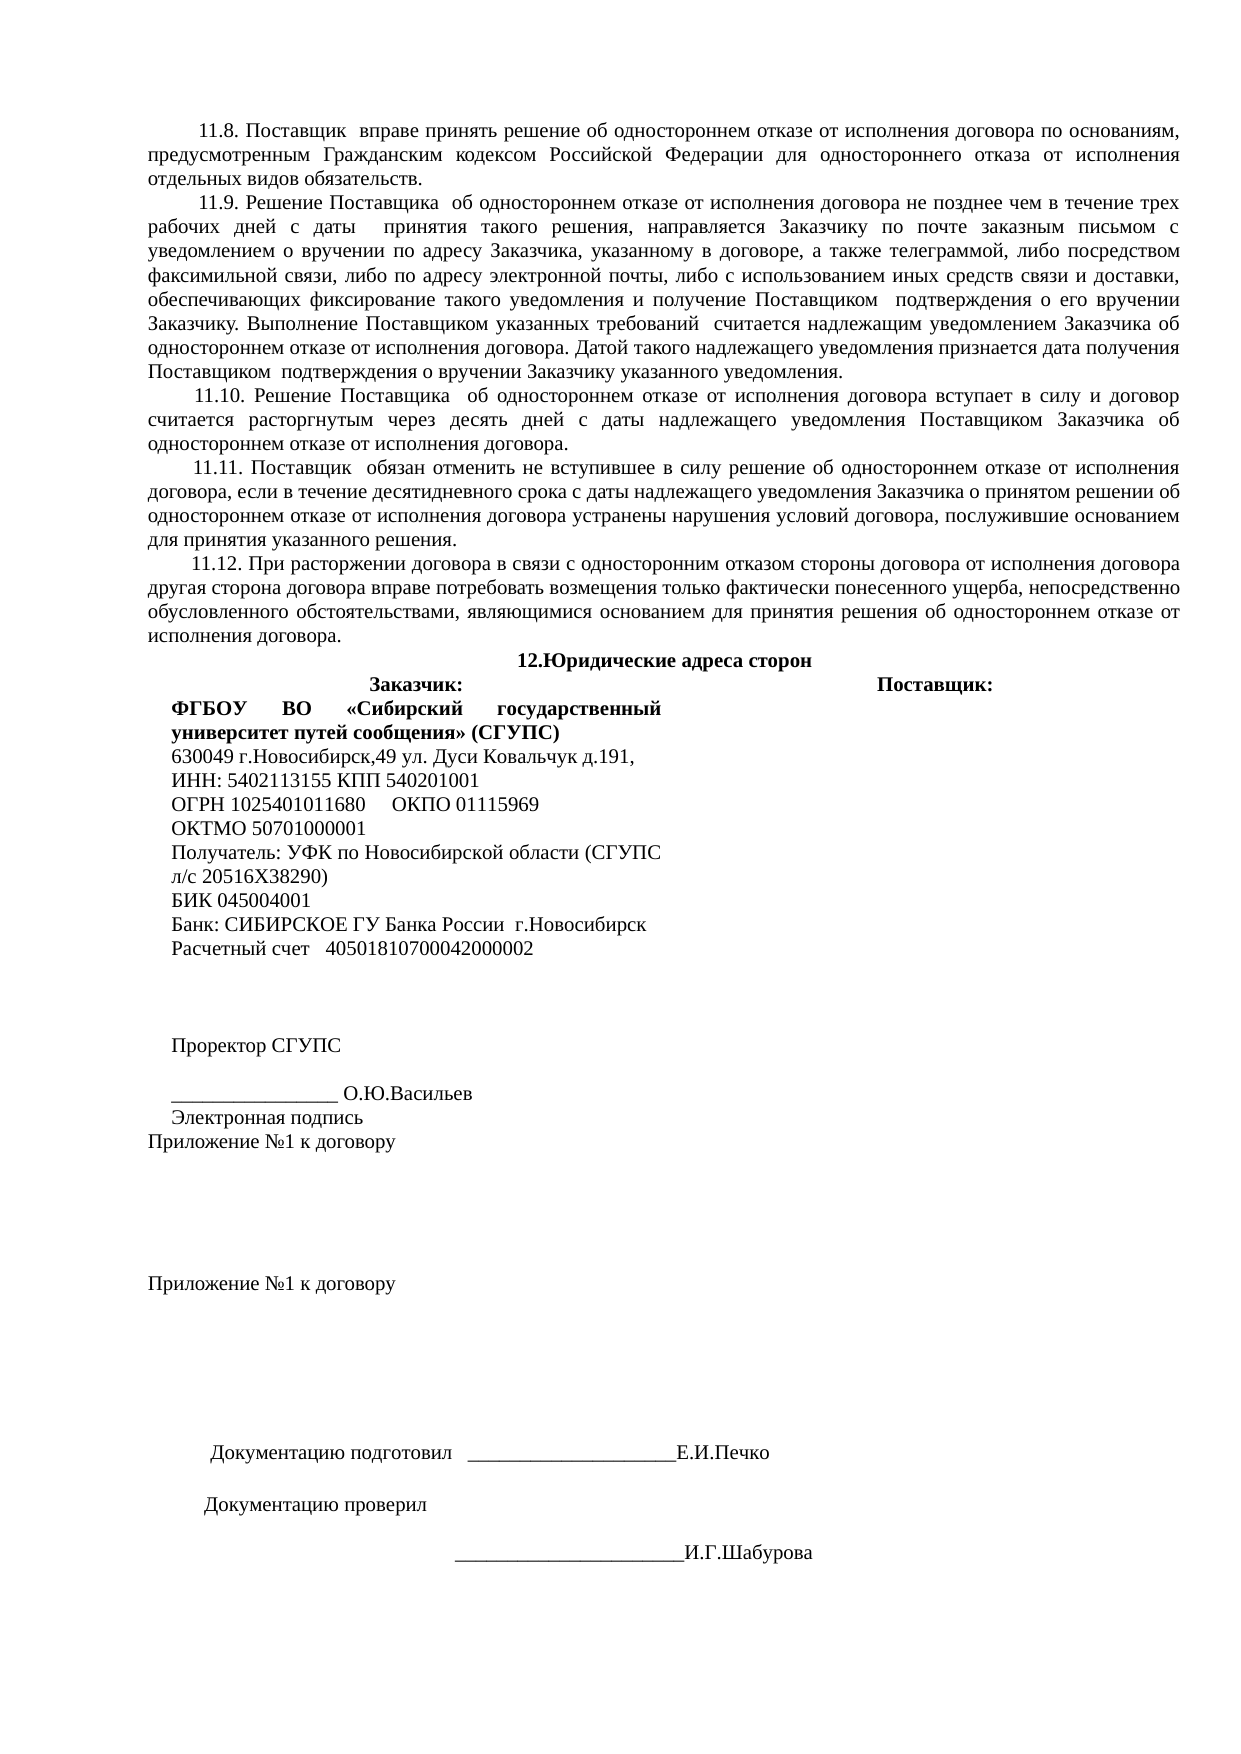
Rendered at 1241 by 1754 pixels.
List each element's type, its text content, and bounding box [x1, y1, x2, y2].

text 11.10. Решение Поставщика об одностороннем отказе от исполнения договора вступает в силу и договор считается расторгнутым через десять дней с даты надлежащего уведомления Поставщиком Заказчика об одностороннем отказе от исполнения договора. [148, 383, 1181, 455]
text Документацию подготовил ____________________Е.И.Печко [148, 1440, 1181, 1464]
text 11.11. Поставщик обязан отменить не вступившее в силу решение об одностороннем отказе от исполнения договора, если в течение десятидневного срока с даты надлежащего уведомления Заказчика о принятом решении об одностороннем отказе от исполнения договора устранены нарушения условий договора, послужившие основанием для принятия указанного решения. [148, 455, 1181, 551]
text ______________________И.Г.Шабурова [148, 1540, 1181, 1564]
text Приложение №1 к договору [148, 1129, 1181, 1153]
table_header Поставщик: [673, 672, 1198, 1129]
text Документацию проверил [148, 1492, 1181, 1516]
text 11.8. Поставщик вправе принять решение об одностороннем отказе от исполнения договора по основаниям, предусмотренным Гражданским кодексом Российской Федерации для одностороннего отказа от исполнения отдельных видов обязательств. [148, 118, 1181, 190]
text 11.9. Решение Поставщика об одностороннем отказе от исполнения договора не позднее чем в течение трех рабочих дней с даты принятия такого решения, направляется Заказчику по почте заказным письмом с уведомлением о вручении по адресу Заказчика, указанному в договоре, а также телеграммой, либо посредством факсимильной связи, либо по адресу электронной почты, либо с использованием иных средств связи и доставки, обеспечивающих фиксирование такого уведомления и получение Поставщиком подтверждения о его вручении Заказчику. Выполнение Поставщиком указанных требований считается надлежащим уведомлением Заказчика об одностороннем отказе от исполнения договора. Датой такого надлежащего уведомления признается дата получения Поставщиком подтверждения о вручении Заказчику указанного уведомления. [148, 190, 1181, 383]
text 11.12. При расторжении договора в связи с односторонним отказом стороны договора от исполнения договора другая сторона договора вправе потребовать возмещения только фактически понесенного ущерба, непосредственно обусловленного обстоятельствами, являющимися основанием для принятия решения об одностороннем отказе от исполнения договора. [148, 551, 1181, 647]
table_header Заказчик: ФГБОУ ВО «Сибирский государственный университет путей сообщения» (СГУПС) 630049 г.Новосибирск,49 ул. Дуси Ковальчук д.191, ИНН: 5402113155 КПП 540201001 ОГРН 1025401011680 ОКПО 01115969 ОКТМО 50701000001 Получатель: УФК по Новосибирской области (СГУПС л/с 20516Х38290) БИК 045004001 Банк: СИБИРСКОЕ ГУ Банка России г.Новосибирск Расчетный счет 40501810700042000002 Проректор СГУПС ________________ О.Ю.Васильев Электронная подпись [160, 672, 673, 1129]
text Приложение №1 к договору [148, 1271, 1181, 1295]
text 12.Юридические адреса сторон [148, 647, 1181, 672]
